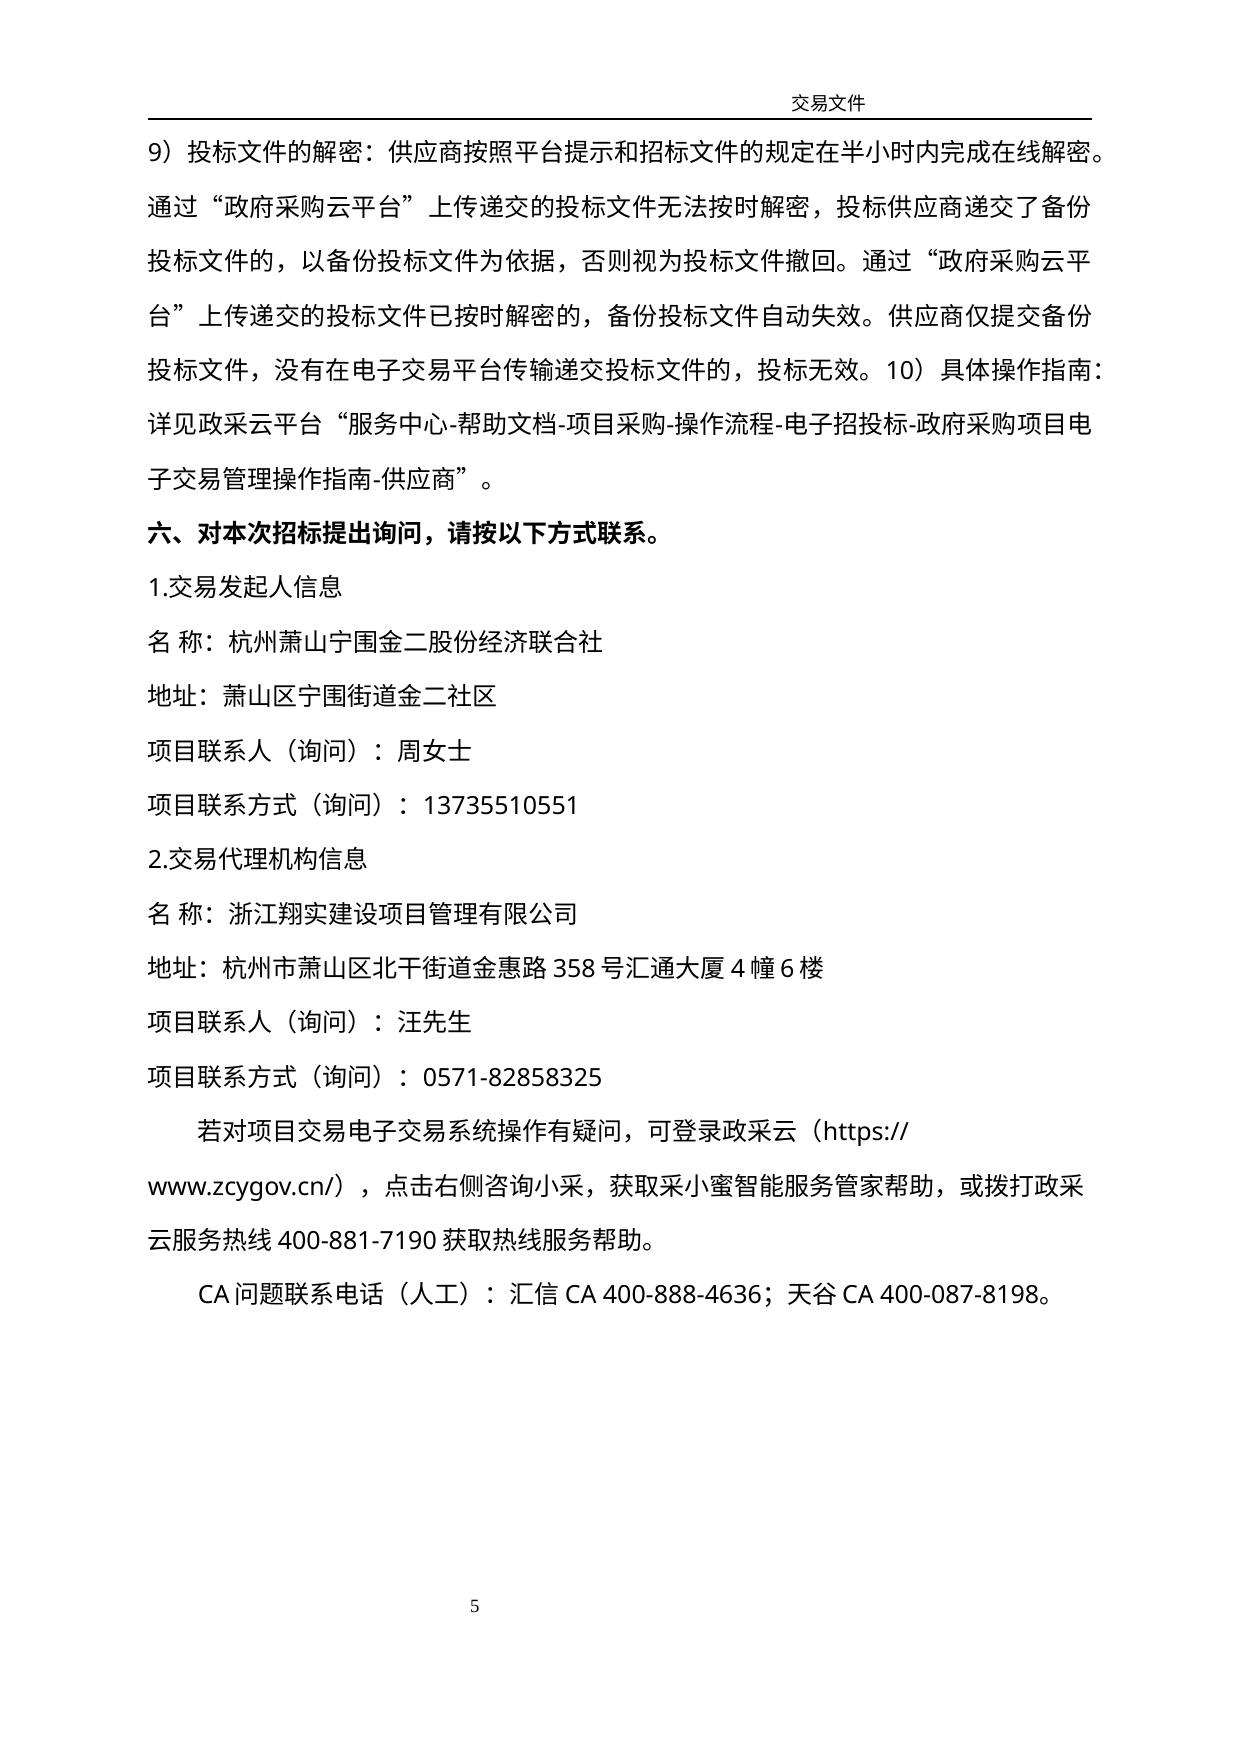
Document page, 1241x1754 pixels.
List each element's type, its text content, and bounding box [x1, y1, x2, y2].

text 项目联系方式（询问）：0571-82858325 [148, 1057, 1092, 1093]
text 2.交易代理机构信息 [148, 840, 1092, 876]
text 项目联系人（询问）：周女士 [148, 731, 1092, 767]
text 名 称：杭州萧山宁围金二股份经济联合社 [148, 622, 1092, 658]
text 名 称：浙江翔实建设项目管理有限公司 [148, 894, 1092, 930]
text 地址：杭州市萧山区北干街道金惠路358号汇通大厦4幢6楼 [148, 948, 1092, 985]
text CA问题联系电话（人工）：汇信CA 400-888-4636；天谷CA 400-087-8198。 [148, 1275, 1092, 1311]
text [148, 133, 1092, 495]
text 地址：萧山区宁围街道金二社区 [148, 677, 1092, 713]
text 若对项目交易电子交易系统操作有疑问，可登录政采云（https://www.zcygov.cn/），点击右侧咨询小采，获取采小蜜智能服务管家帮助，或拨打政采云服务热线400-881-7190获取热线服务帮助。 [148, 1112, 1092, 1257]
text 项目联系方式（询问）：13735510551 [148, 785, 1092, 822]
subtitle 六、对本次招标提出询问，请按以下方式联系。 [148, 513, 1092, 550]
text 项目联系人（询问）：汪先生 [148, 1003, 1092, 1039]
text 1.交易发起人信息 [148, 568, 1092, 604]
